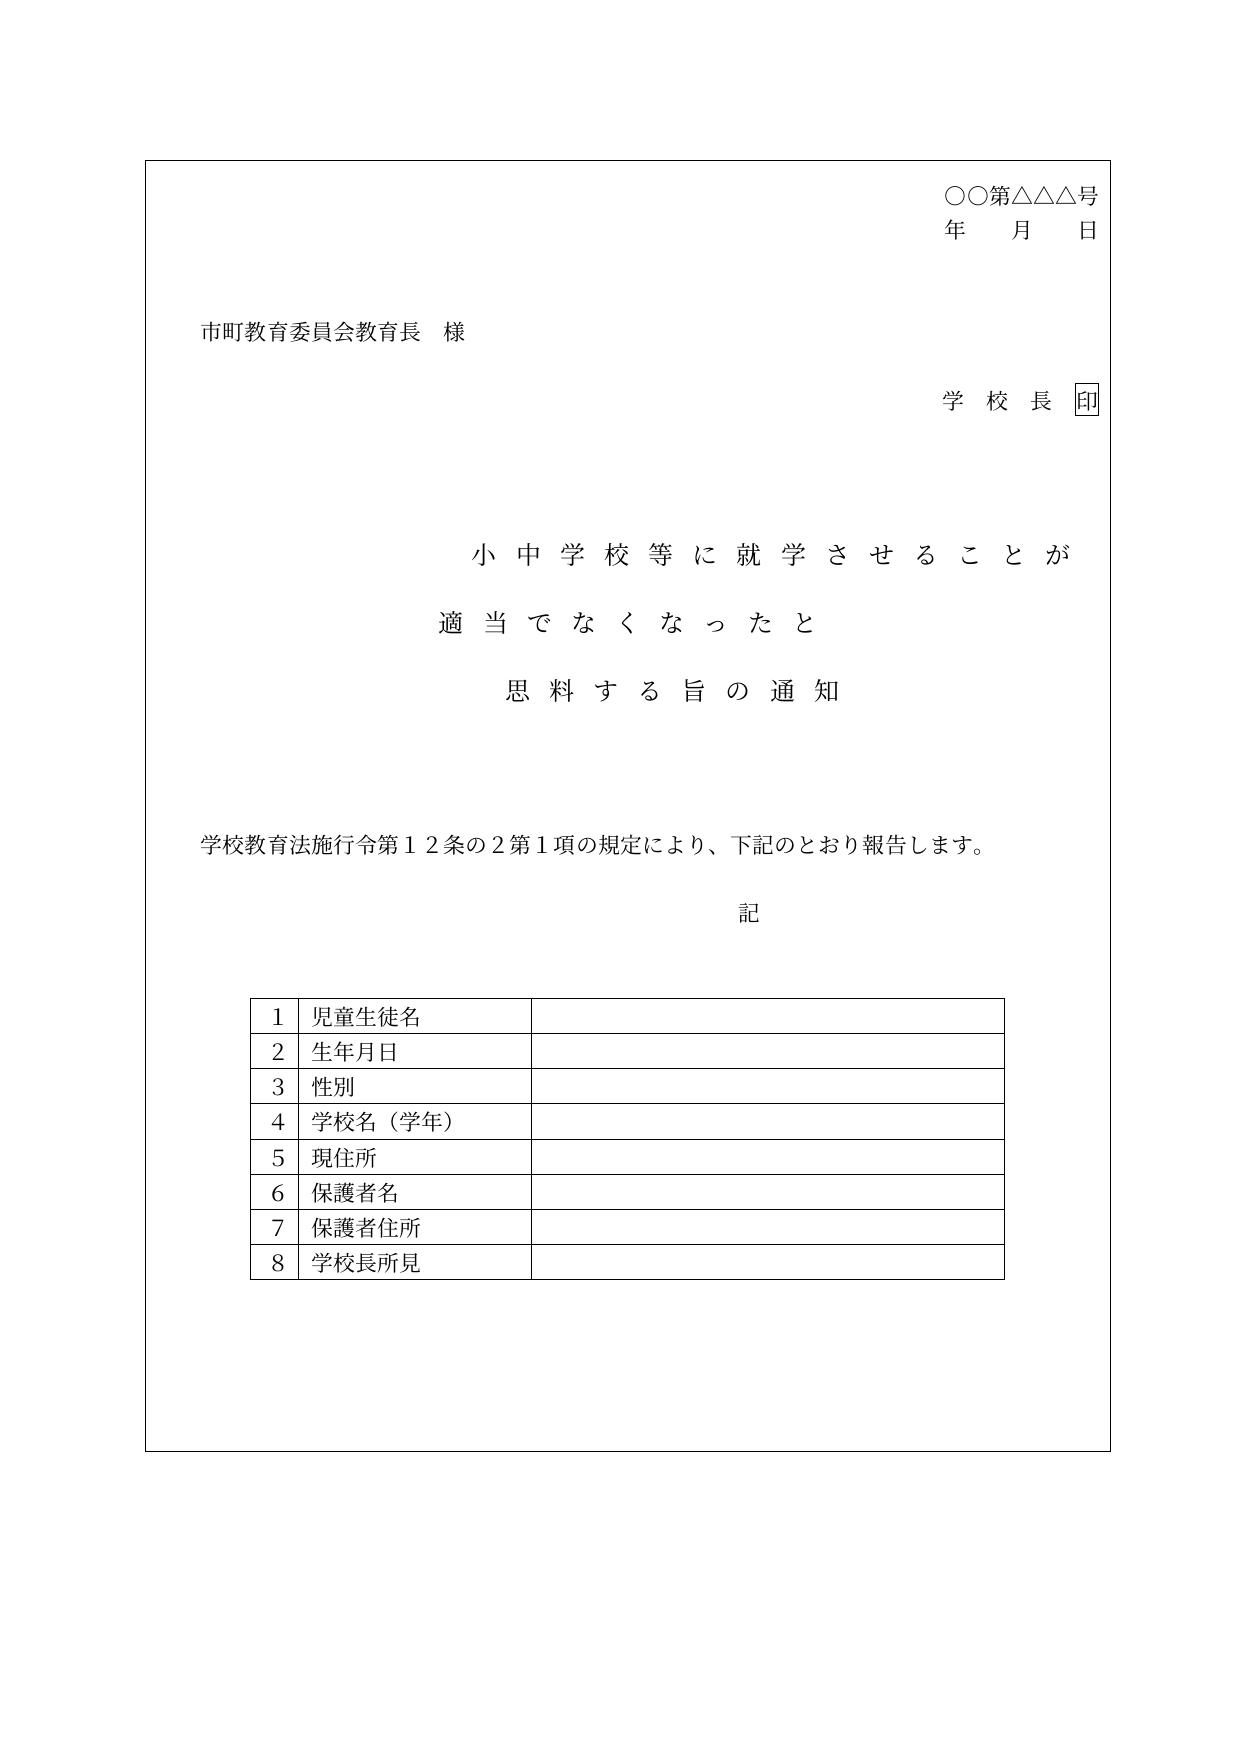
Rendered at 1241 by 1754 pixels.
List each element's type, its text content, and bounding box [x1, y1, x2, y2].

table_header ○○第△△△号 年 月 日 市町教育委員会教育長 様 学 校 長 印 小中学校等に就学させることが適当でなくなったと 思料する旨の通知 学校教育法施行令第１２条の２第１項の規定により、下記のとおり報告します。 記 [146, 161, 1110, 1451]
